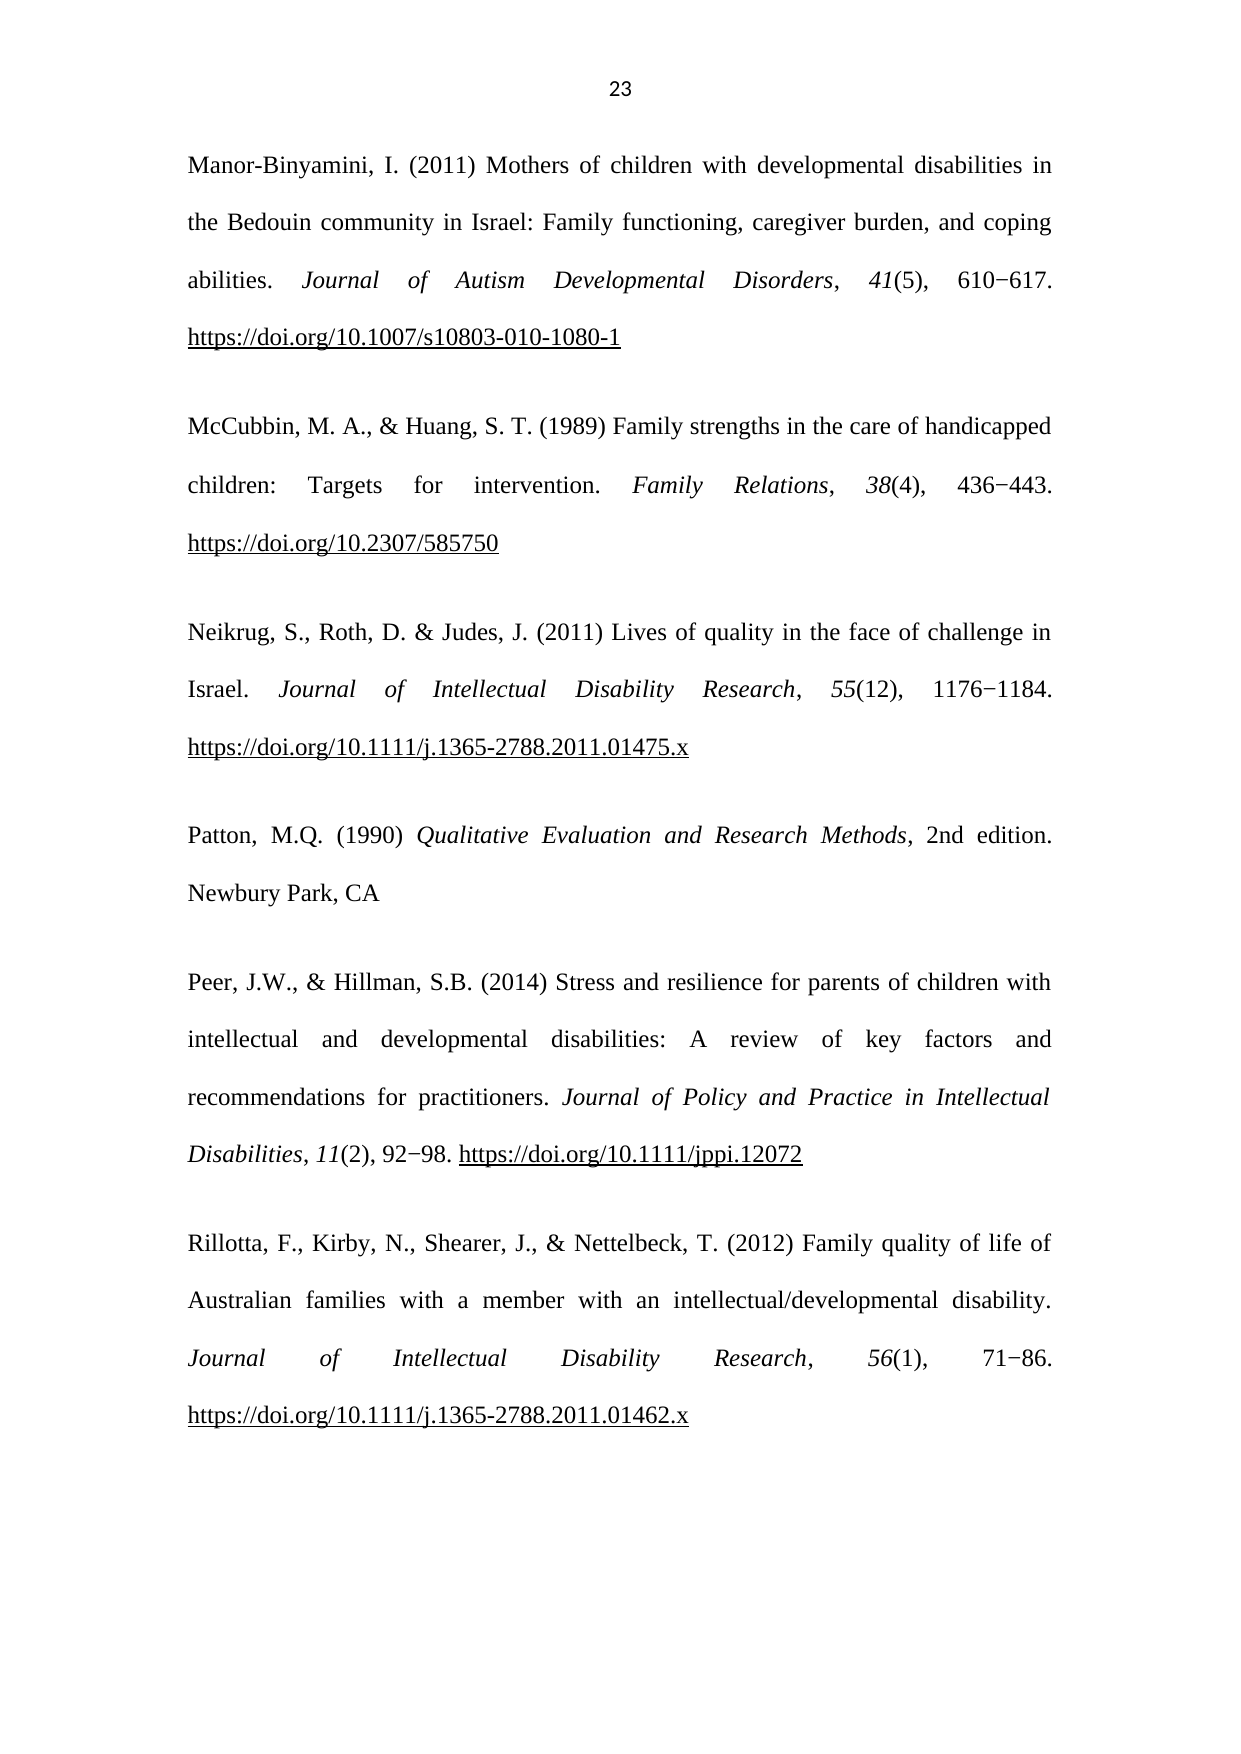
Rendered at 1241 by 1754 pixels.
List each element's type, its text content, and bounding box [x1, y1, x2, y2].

text McCubbin, M. A., & Huang, S. T. (1989) Family strengths in the care of handicapped children: Targets for intervention. Family Relations, 38(4), 436−443. https://doi.org/10.2307/585750 [187, 411, 1053, 557]
text Manor-Binyamini, I. (2011) Mothers of children with developmental disabilities in the Bedouin community in Israel: Family functioning, caregiver burden, and coping abilities. Journal of Autism Developmental Disorders, 41(5), 610−617. https://doi.org/10.1007/s10803-010-1080-1 [187, 150, 1053, 351]
text Rillotta, F., Kirby, N., Shearer, J., & Nettelbeck, T. (2012) Family quality of life of Australian families with a member with an intellectual/developmental disability. Journal of Intellectual Disability Research, 56(1), 71−86. https://doi.org/10.1111/j.1365-2788.2011.01462.x [187, 1228, 1053, 1429]
text Patton, M.Q. (1990) Qualitative Evaluation and Research Methods, 2nd edition. Newbury Park, CA [187, 821, 1053, 907]
text Peer, J.W., & Hillman, S.B. (2014) Stress and resilience for parents of children with intellectual and developmental disabilities: A review of key factors and recommendations for practitioners. Journal of Policy and Practice in Intellectual Disabilities, 11(2), 92−98. https://doi.org/10.1111/jppi.12072 [187, 967, 1053, 1168]
text Neikrug, S., Roth, D. & Judes, J. (2011) Lives of quality in the face of challenge in Israel. Journal of Intellectual Disability Research, 55(12), 1176−1184. https://doi.org/10.1111/j.1365-2788.2011.01475.x [187, 617, 1053, 761]
